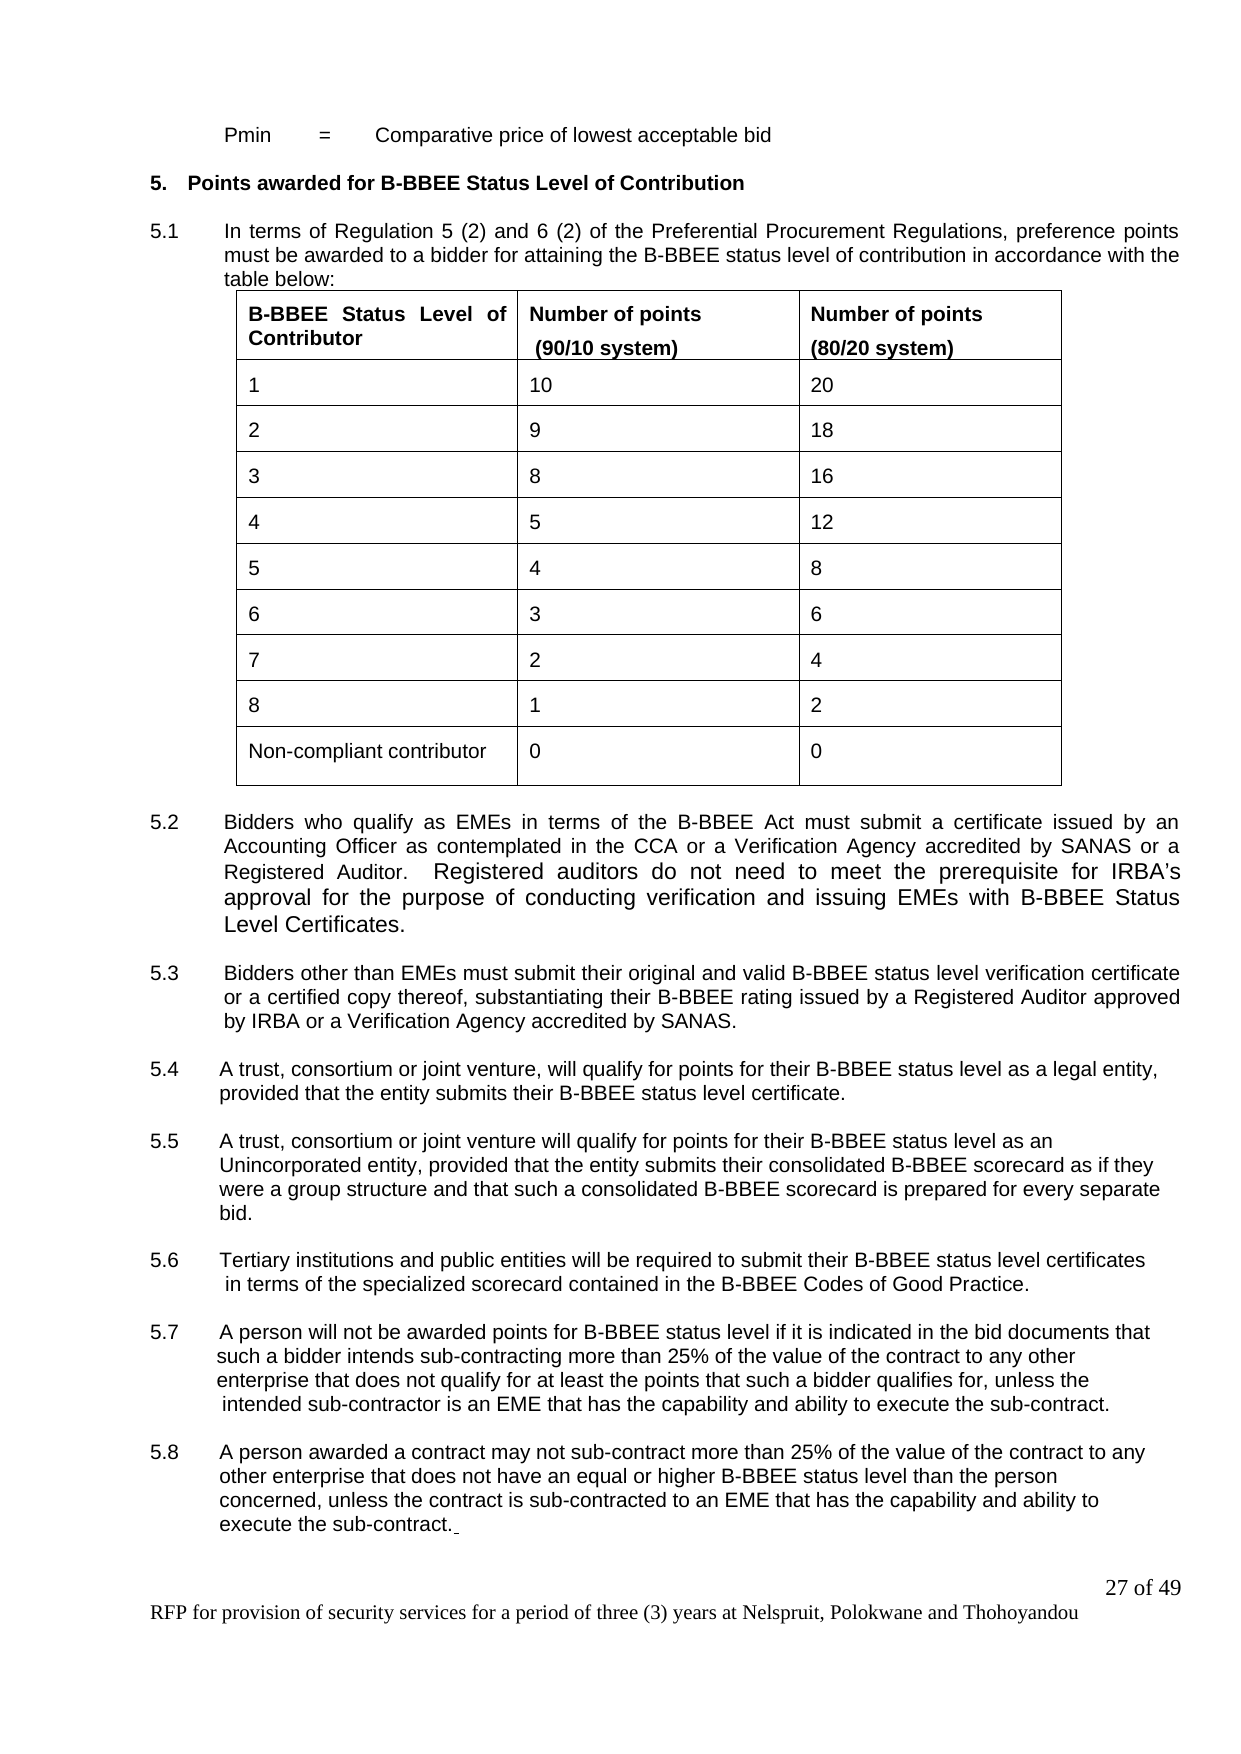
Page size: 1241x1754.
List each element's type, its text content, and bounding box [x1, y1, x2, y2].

text 5.2 Bidders who qualify as EMEs in terms of the B-BBEE Act must submit a certificate issued by an Accounting Officer as contemplated in the CCA or a Verification Agency accredited by SANAS or a Registered Auditor. Registered auditors do not need to meet the prerequisite for IRBA’s approval for the purpose of conducting verification and issuing EMEs with B-BBEE Status Level Certificates. [150, 810, 1181, 937]
table_cell 8 [518, 452, 799, 497]
text Unincorporated entity, provided that the entity submits their consolidated B-BBEE scorecard as if they [150, 1152, 1181, 1176]
text in terms of the specialized scorecard contained in the B-BBEE Codes of Good Practice. [150, 1272, 1181, 1296]
table_cell 10 [518, 360, 799, 405]
text such a bidder intends sub-contracting more than 25% of the value of the contract to any other [187, 1344, 1181, 1368]
text provided that the entity submits their B-BBEE status level certificate. [150, 1081, 1181, 1104]
table_cell 0 [518, 727, 799, 785]
table_cell 2 [237, 406, 517, 451]
table_cell 12 [800, 498, 1061, 543]
table_cell 20 [800, 360, 1061, 405]
text 5.7 A person will not be awarded points for B-BBEE status level if it is indicated in the bid documents that [150, 1320, 1181, 1344]
table_cell 7 [237, 635, 517, 680]
table_header B-BBEE Status Level of Contributor [237, 291, 517, 359]
table_cell 0 [800, 727, 1061, 785]
table_cell Non-compliant contributor [237, 727, 517, 785]
table_cell 18 [800, 406, 1061, 451]
table_cell 5 [518, 498, 799, 543]
table_cell 2 [518, 635, 799, 680]
text were a group structure and that such a consolidated B-BBEE scorecard is prepared for every separate [150, 1176, 1181, 1200]
table_cell 4 [800, 635, 1061, 680]
text concerned, unless the contract is sub-contracted to an EME that has the capability and ability to [150, 1488, 1181, 1512]
table_cell 8 [800, 544, 1061, 588]
table_header Number of points (90/10 system) [518, 291, 799, 359]
table_cell 9 [518, 406, 799, 451]
text other enterprise that does not have an equal or higher B-BBEE status level than the person [150, 1464, 1181, 1488]
text Pmin = Comparative price of lowest acceptable bid [150, 123, 1181, 147]
text intended sub-contractor is an EME that has the capability and ability to execute the sub-contract. [187, 1392, 1181, 1416]
text enterprise that does not qualify for at least the points that such a bidder qualifies for, unless the [187, 1368, 1181, 1392]
table_cell 6 [800, 590, 1061, 634]
table_cell 1 [237, 360, 517, 405]
text 5.6 Tertiary institutions and public entities will be required to submit their B-BBEE status level certificates [150, 1248, 1181, 1272]
list Points awarded for B-BBEE Status Level of Contribution [150, 171, 1181, 194]
table_cell 3 [237, 452, 517, 497]
table_cell 8 [237, 681, 517, 726]
text execute the sub-contract. [150, 1512, 1181, 1536]
table_cell 1 [518, 681, 799, 726]
table_cell 5 [237, 544, 517, 588]
text 5.1 In terms of Regulation 5 (2) and 6 (2) of the Preferential Procurement Regulations, preference points must be awarded to a bidder for attaining the B-BBEE status level of contribution in accordance with the table below: [150, 218, 1181, 290]
table_cell 16 [800, 452, 1061, 497]
table_cell 3 [518, 590, 799, 634]
table_cell 6 [237, 590, 517, 634]
table_header Number of points (80/20 system) [800, 291, 1061, 359]
table_cell 4 [518, 544, 799, 588]
table_cell 4 [237, 498, 517, 543]
table_cell 2 [800, 681, 1061, 726]
text 5.3 Bidders other than EMEs must submit their original and valid B-BBEE status level verification certificate or a certified copy thereof, substantiating their B-BBEE rating issued by a Registered Auditor approved by IRBA or a Verification Agency accredited by SANAS. [150, 961, 1181, 1033]
text 5.5 A trust, consortium or joint venture will qualify for points for their B-BBEE status level as an [150, 1128, 1181, 1152]
text bid. [150, 1200, 1181, 1224]
text 5.4 A trust, consortium or joint venture, will qualify for points for their B-BBEE status level as a legal entity, [150, 1057, 1181, 1081]
text 5.8 A person awarded a contract may not sub-contract more than 25% of the value of the contract to any [150, 1440, 1181, 1464]
